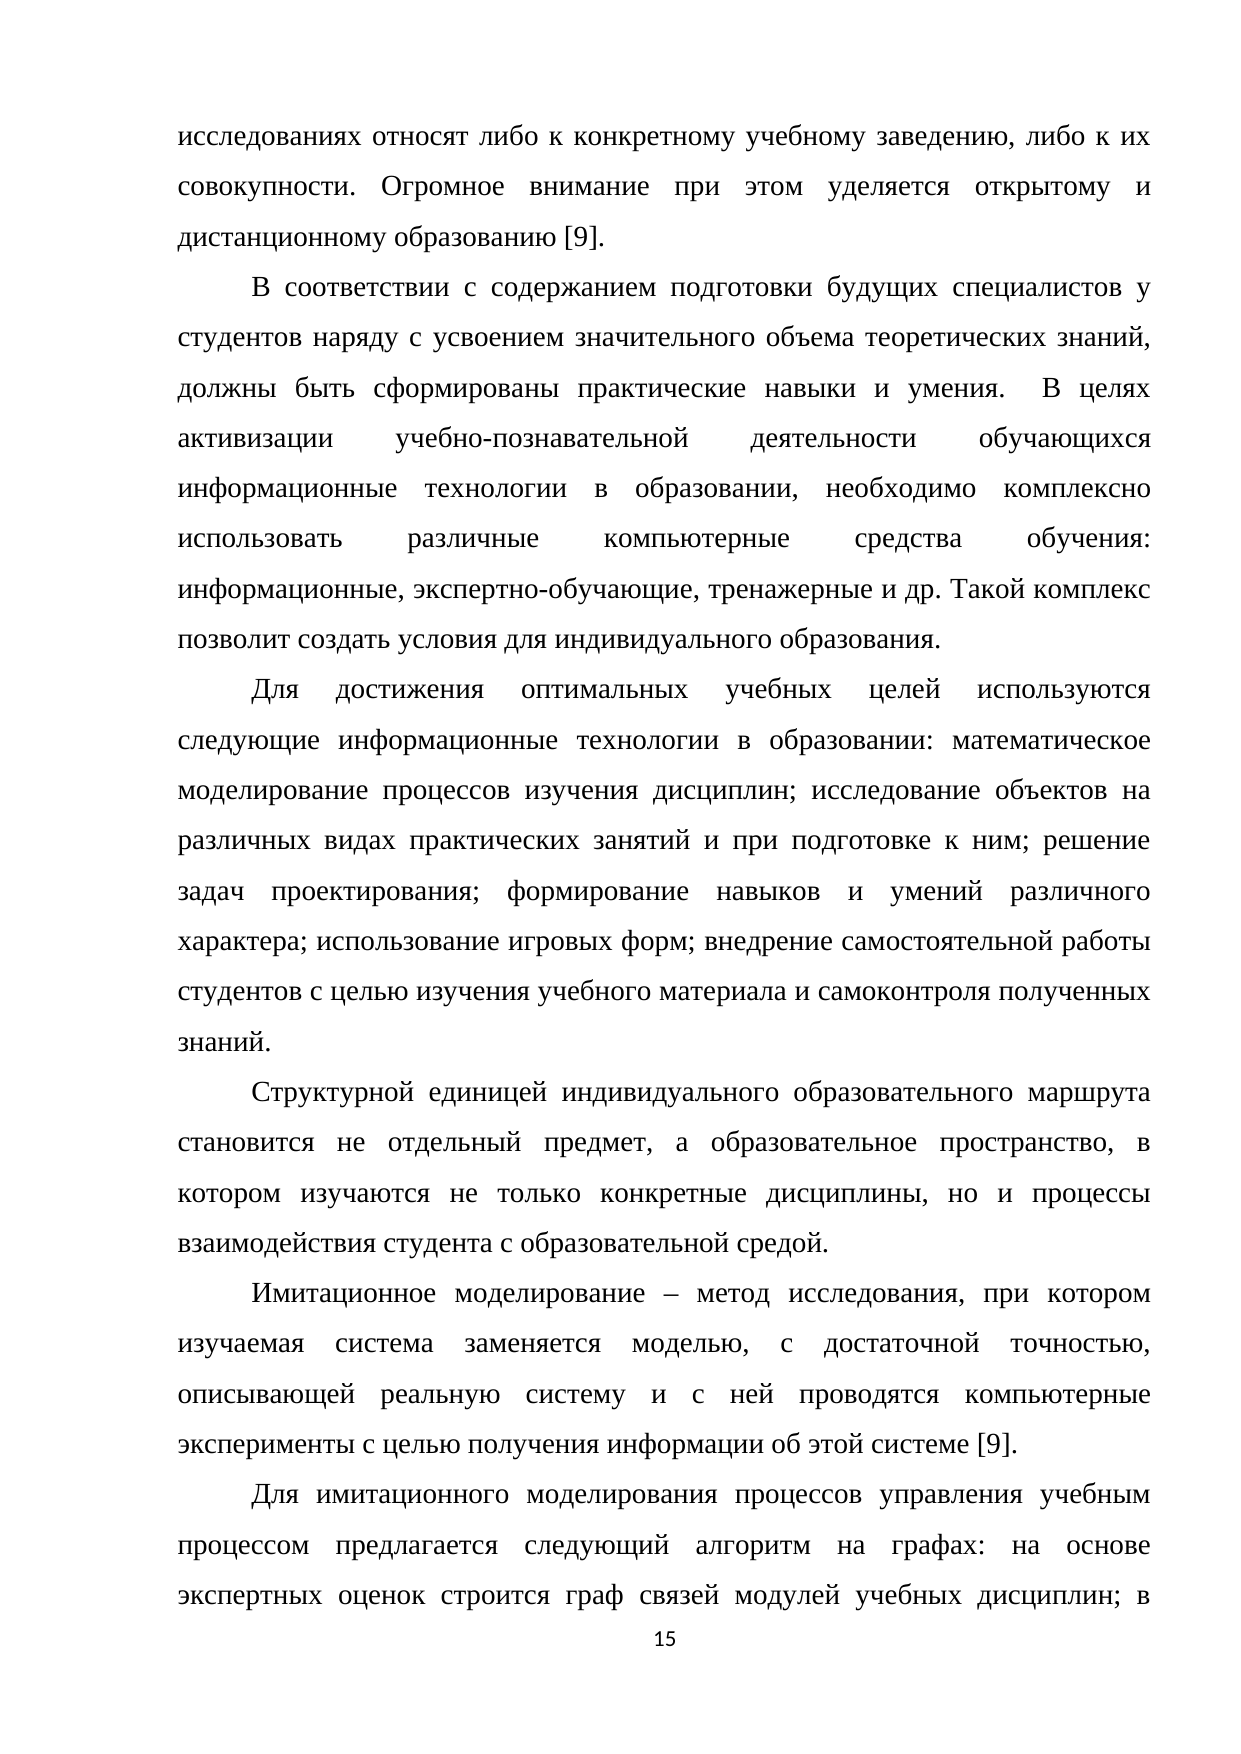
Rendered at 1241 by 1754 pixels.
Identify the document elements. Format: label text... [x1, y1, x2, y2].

text Для достижения оптимальных учебных целей используются следующие информационные технологии в образовании: математическое моделирование процессов изучения дисциплин; исследование объектов на различных видах практических занятий и при подготовке к ним; решение задач проектирования; формирование навыков и умений различного характера; использование игровых форм; внедрение самостоятельной работы студентов с целью изучения учебного материала и самоконтроля полученных знаний. [177, 672, 1152, 1057]
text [177, 1477, 1152, 1611]
text В соответствии с содержанием подготовки будущих специалистов у студентов наряду с усвоением значительного объема теоретических знаний, должны быть сформированы практические навыки и умения. В целях активизации учебно-познавательной деятельности обучающихся информационные технологии в образовании, необходимо комплексно использовать различные компьютерные средства обучения: информационные, экспертно-обучающие, тренажерные и др. Такой комплекс позволит создать условия для индивидуального образования. [177, 269, 1152, 655]
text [177, 118, 1152, 252]
text Структурной единицей индивидуального образовательного маршрута становится не отдельный предмет, а образовательное пространство, в котором изучаются не только конкретные дисциплины, но и процессы взаимодействия студента с образовательной средой. [177, 1074, 1152, 1258]
text Имитационное моделирование – метод исследования, при котором изучаемая система заменяется моделью, с достаточной точностью, описывающей реальную систему и с ней проводятся компьютерные эксперименты с целью получения информации об этой системе [9]. [177, 1275, 1152, 1460]
